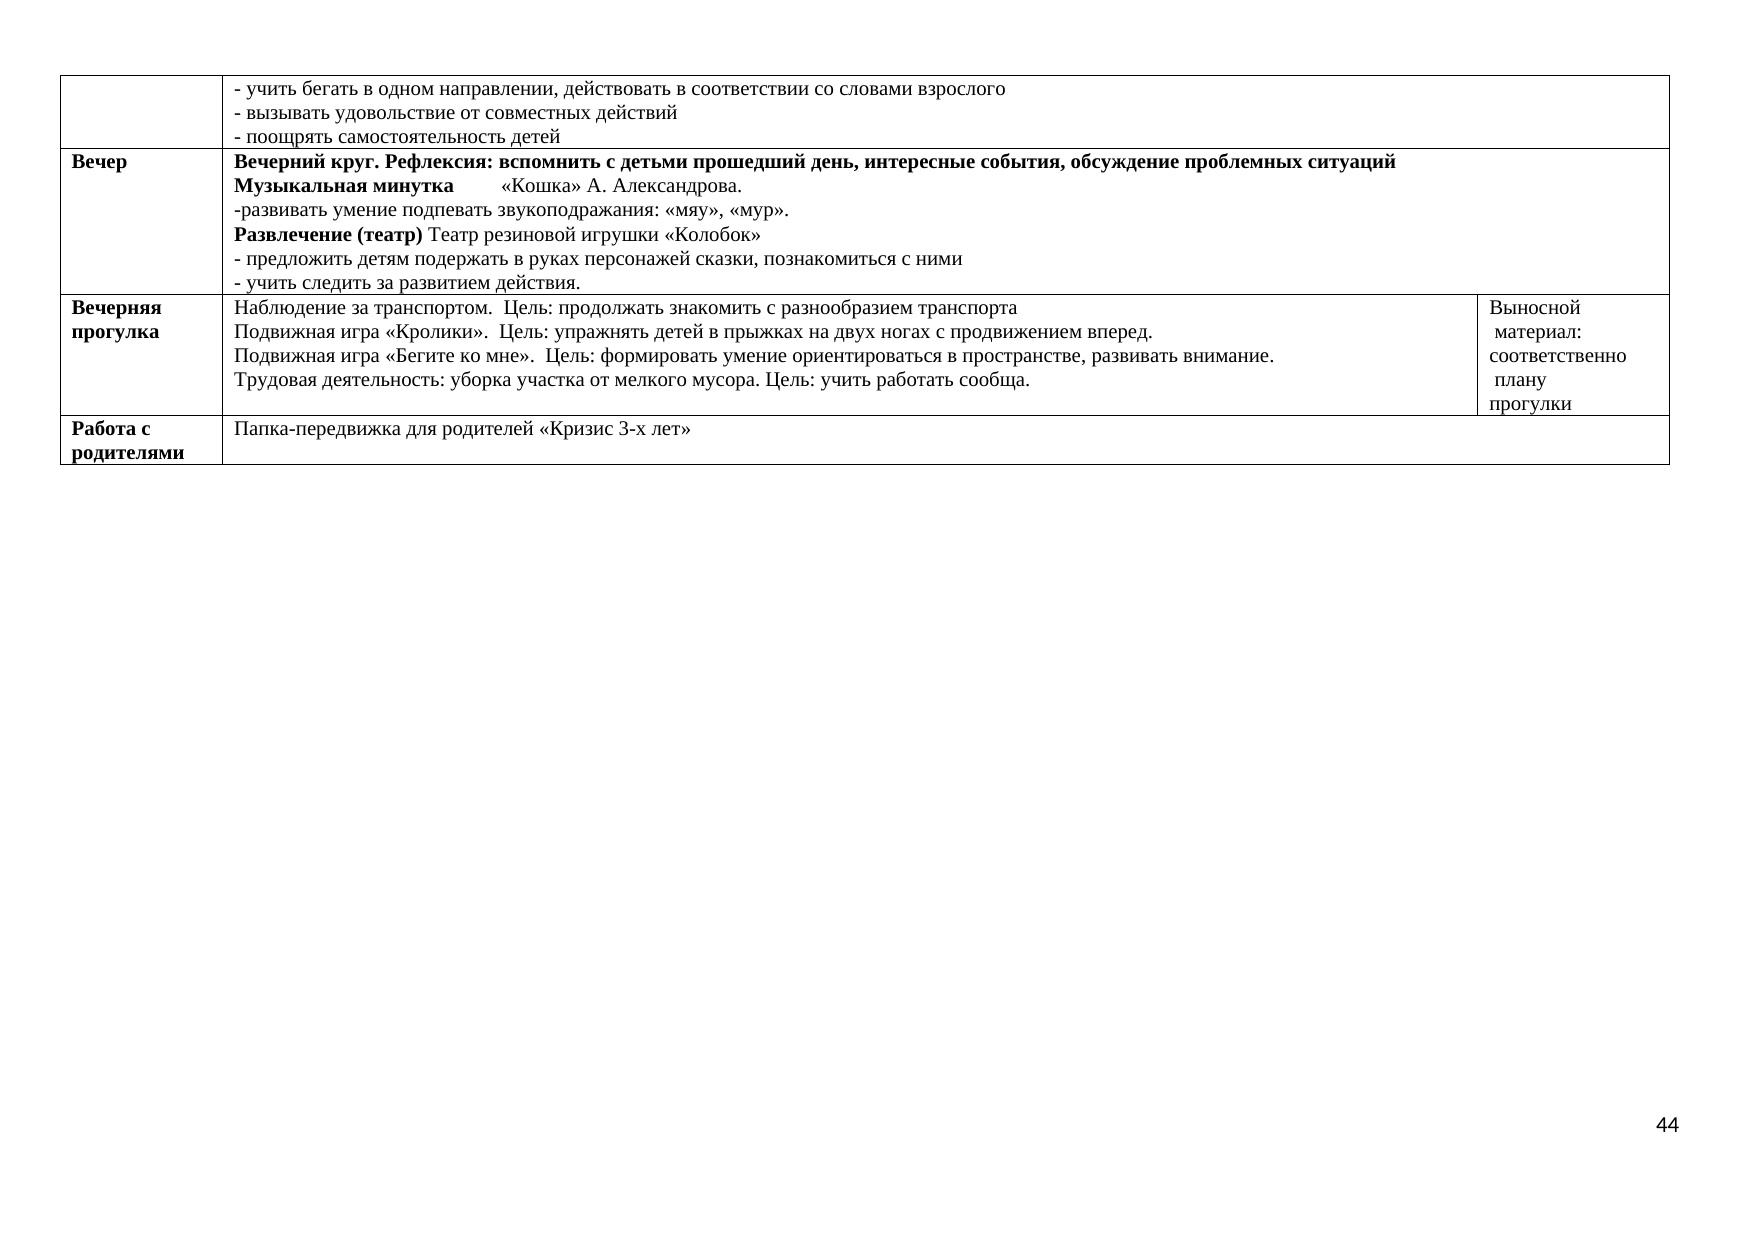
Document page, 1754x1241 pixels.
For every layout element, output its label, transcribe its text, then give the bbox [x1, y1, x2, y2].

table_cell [61, 76, 222, 148]
table_cell Вечер [61, 149, 222, 294]
table_cell Наблюдение за транспортом. Цель: продолжать знакомить с разнообразием транспорта Подвижная игра «Кролики». Цель: упражнять детей в прыжках на двух ногах с продвижением вперед. Подвижная игра «Бегите ко мне». Цель: формировать умение ориентироваться в пространстве, развивать внимание. Трудовая деятельность: уборка участка от мелкого мусора. Цель: учить работать сообща. [223, 295, 1477, 415]
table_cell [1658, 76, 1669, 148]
table_cell Выносной материал: соответственно плану прогулки [1478, 295, 1669, 415]
table_cell Папка-передвижка для родителей «Кризис 3-х лет» [223, 416, 1669, 464]
table_cell Работа с родителями [61, 416, 222, 464]
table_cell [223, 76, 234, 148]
table_cell Вечерний круг. Рефлексия: вспомнить с детьми прошедший день, интересные события, обсуждение проблемных ситуаций Музыкальная минутка «Кошка» А. Александрова. -развивать умение подпевать звукоподражания: «мяу», «мур». Развлечение (театр) Театр резиновой игрушки «Колобок» - предложить детям подержать в руках персонажей сказки, познакомиться с ними - учить следить за развитием действия. [223, 149, 1669, 294]
table_cell Вечерняя прогулка [61, 295, 222, 415]
